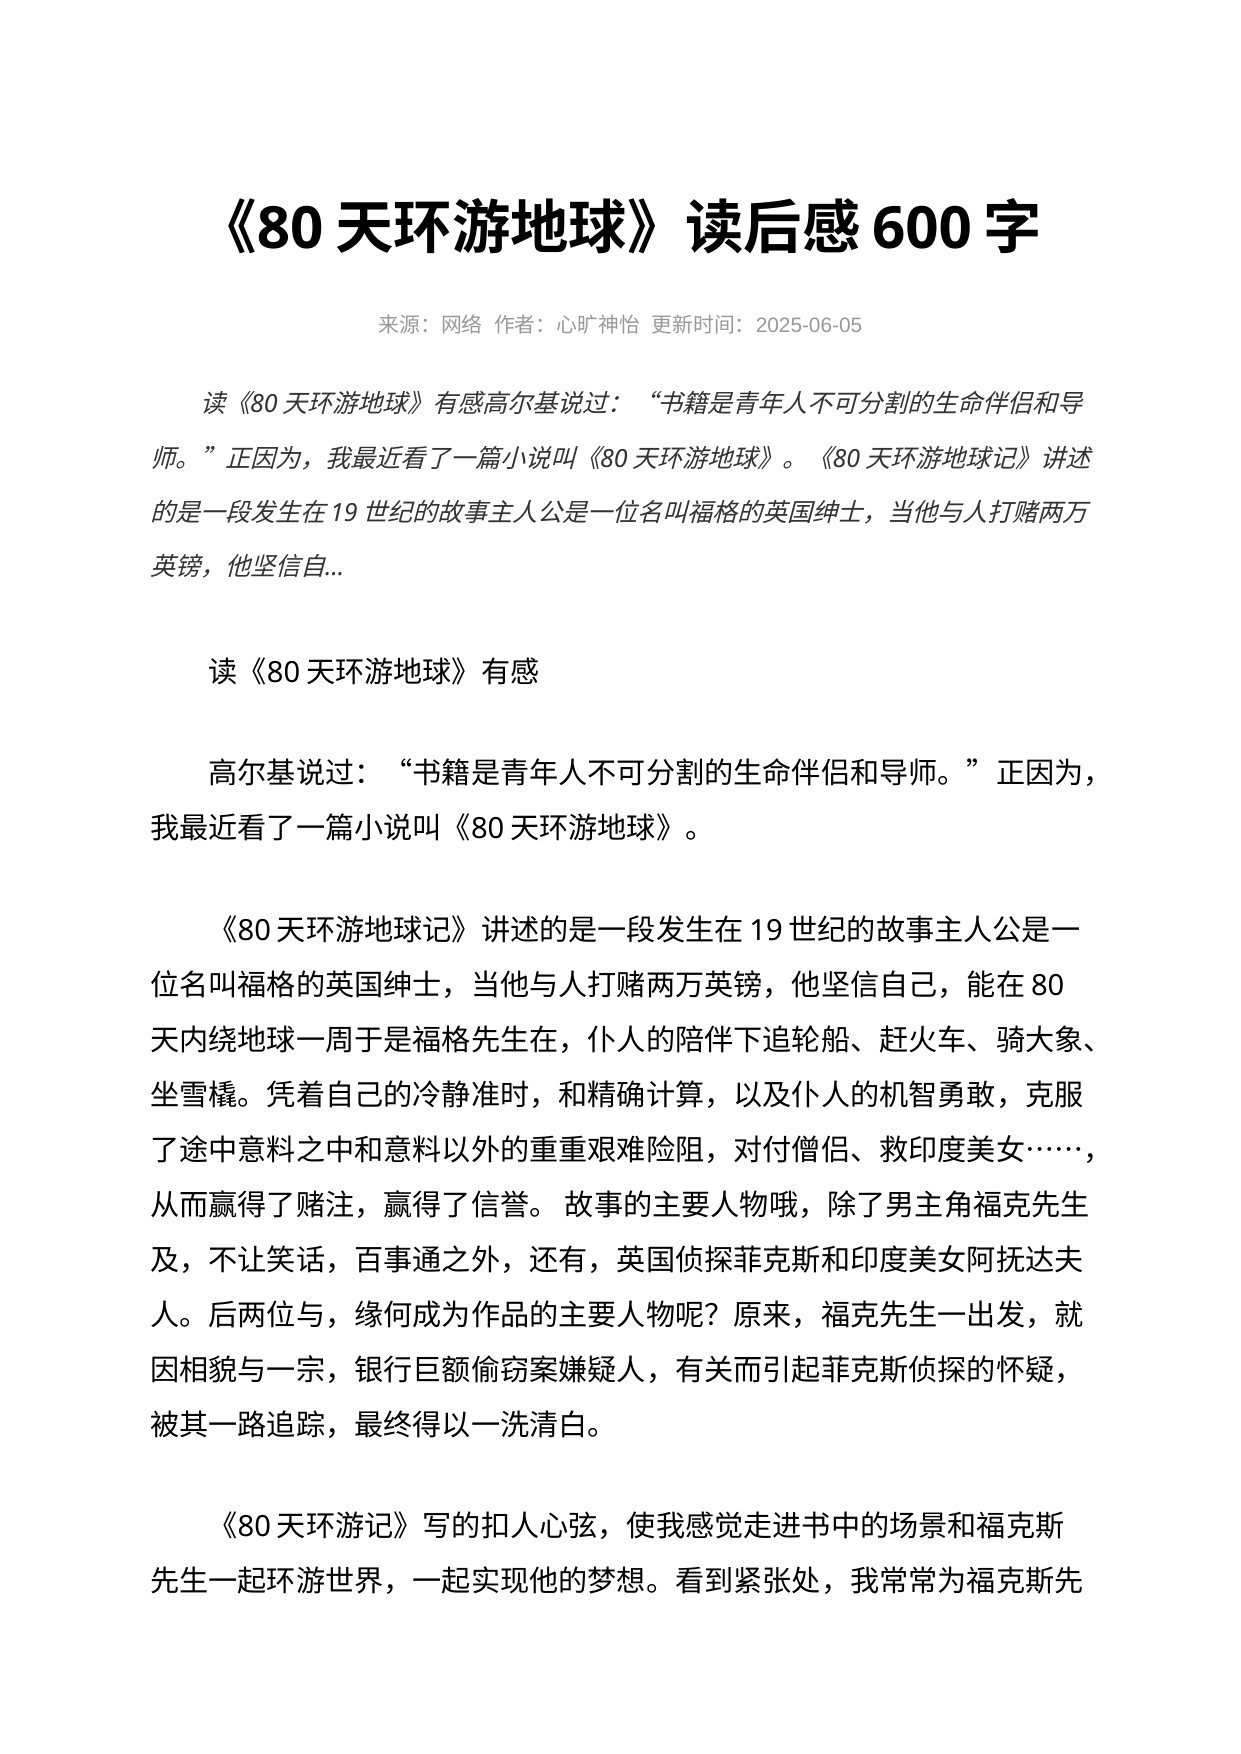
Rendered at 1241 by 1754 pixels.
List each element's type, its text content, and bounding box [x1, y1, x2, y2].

text 读《80天环游地球》有感高尔基说过：“书籍是青年人不可分割的生命伴侣和导师。”正因为，我最近看了一篇小说叫《80天环游地球》。《80天环游地球记》讲述的是一段发生在19世纪的故事主人公是一位名叫福格的英国绅士，当他与人打赌两万英镑，他坚信自... [150, 384, 1090, 583]
text 来源：网络 作者：心旷神怡 更新时间：2025-06-05 [150, 313, 1090, 337]
text 《80天环游地球记》讲述的是一段发生在19世纪的故事主人公是一位名叫福格的英国绅士，当他与人打赌两万英镑，他坚信自己，能在80天内绕地球一周于是福格先生在，仆人的陪伴下追轮船、赶火车、骑大象、坐雪橇。凭着自己的冷静准时，和精确计算，以及仆人的机智勇敢，克服了途中意料之中和意料以外的重重艰难险阻，对付僧侣、救印度美女……，从而赢得了赌注，赢得了信誉。 故事的主要人物哦，除了男主角福克先生及，不让笑话，百事通之外，还有，英国侦探菲克斯和印度美女阿抚达夫人。后两位与，缘何成为作品的主要人物呢？原来，福克先生一出发，就因相貌与一宗，银行巨额偷窃案嫌疑人，有关而引起菲克斯侦探的怀疑，被其一路追踪，最终得以一洗清白。 [150, 907, 1090, 1443]
subtitle 《80天环游地球》读后感600字 [150, 181, 1090, 266]
text 高尔基说过：“书籍是青年人不可分割的生命伴侣和导师。”正因为，我最近看了一篇小说叫《80天环游地球》。 [150, 750, 1090, 847]
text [150, 1503, 1090, 1600]
text 读《80天环游地球》有感 [150, 648, 1090, 691]
